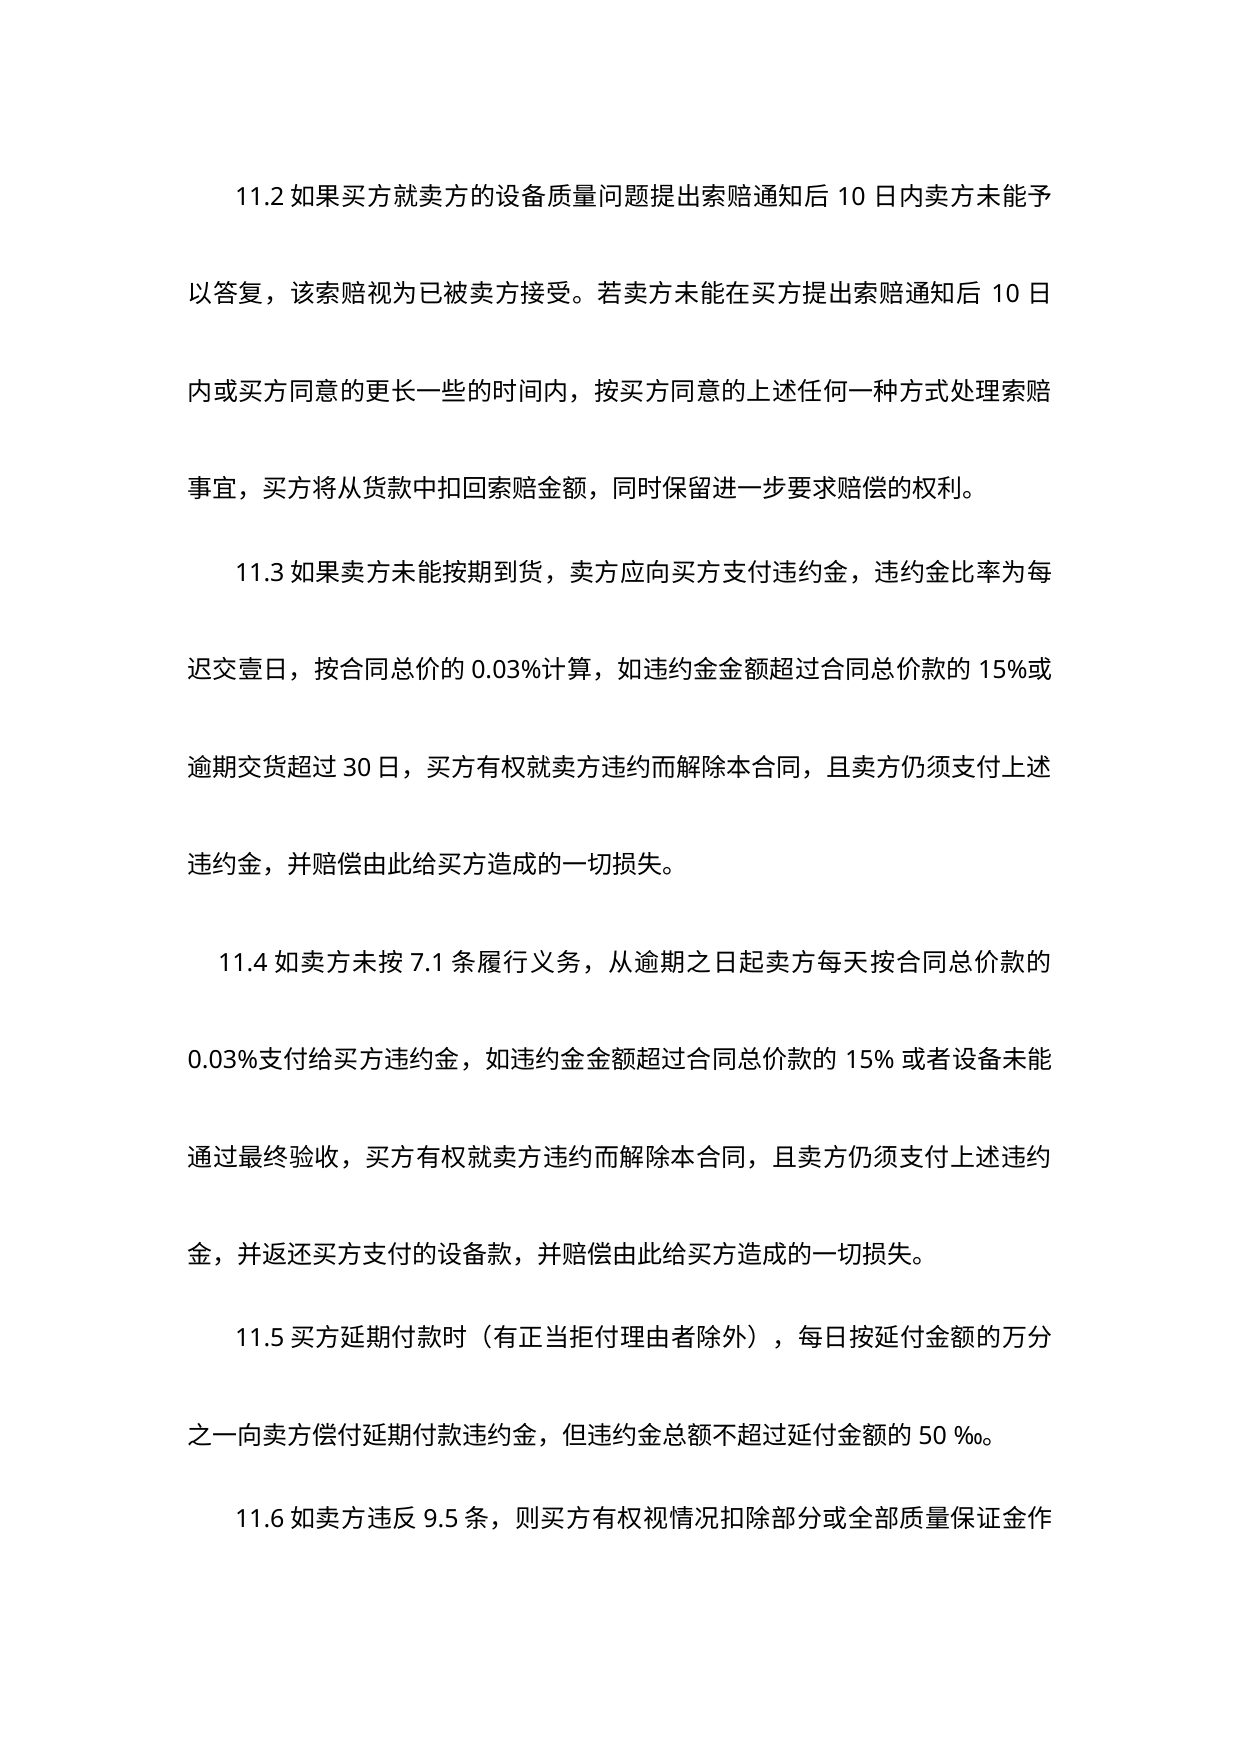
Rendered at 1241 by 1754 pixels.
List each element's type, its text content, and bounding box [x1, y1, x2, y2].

text 11.5买方延期付款时（有正当拒付理由者除外），每日按延付金额的万分之一向卖方偿付延期付款违约金，但违约金总额不超过延付金额的 50 ‰。 [187, 1303, 1053, 1466]
text 11.3如果卖方未能按期到货，卖方应向买方支付违约金，违约金比率为每迟交壹日，按合同总价的0.03%计算，如违约金金额超过合同总价款的 15%或逾期交货超过30日，买方有权就卖方违约而解除本合同，且卖方仍须支付上述违约金，并赔偿由此给买方造成的一切损失。 11.4如卖方未按7.1条履行义务，从逾期之日起卖方每天按合同总价款的0.03%支付给买方违约金，如违约金金额超过合同总价款的 15% 或者设备未能通过最终验收，买方有权就卖方违约而解除本合同，且卖方仍须支付上述违约金，并返还买方支付的设备款，并赔偿由此给买方造成的一切损失。 [187, 538, 1053, 1285]
text 11.2如果买方就卖方的设备质量问题提出索赔通知后 10 日内卖方未能予以答复，该索赔视为已被卖方接受。若卖方未能在买方提出索赔通知后 10 日内或买方同意的更长一些的时间内，按买方同意的上述任何一种方式处理索赔事宜，买方将从货款中扣回索赔金额，同时保留进一步要求赔偿的权利。 [187, 162, 1053, 519]
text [187, 1484, 1053, 1549]
